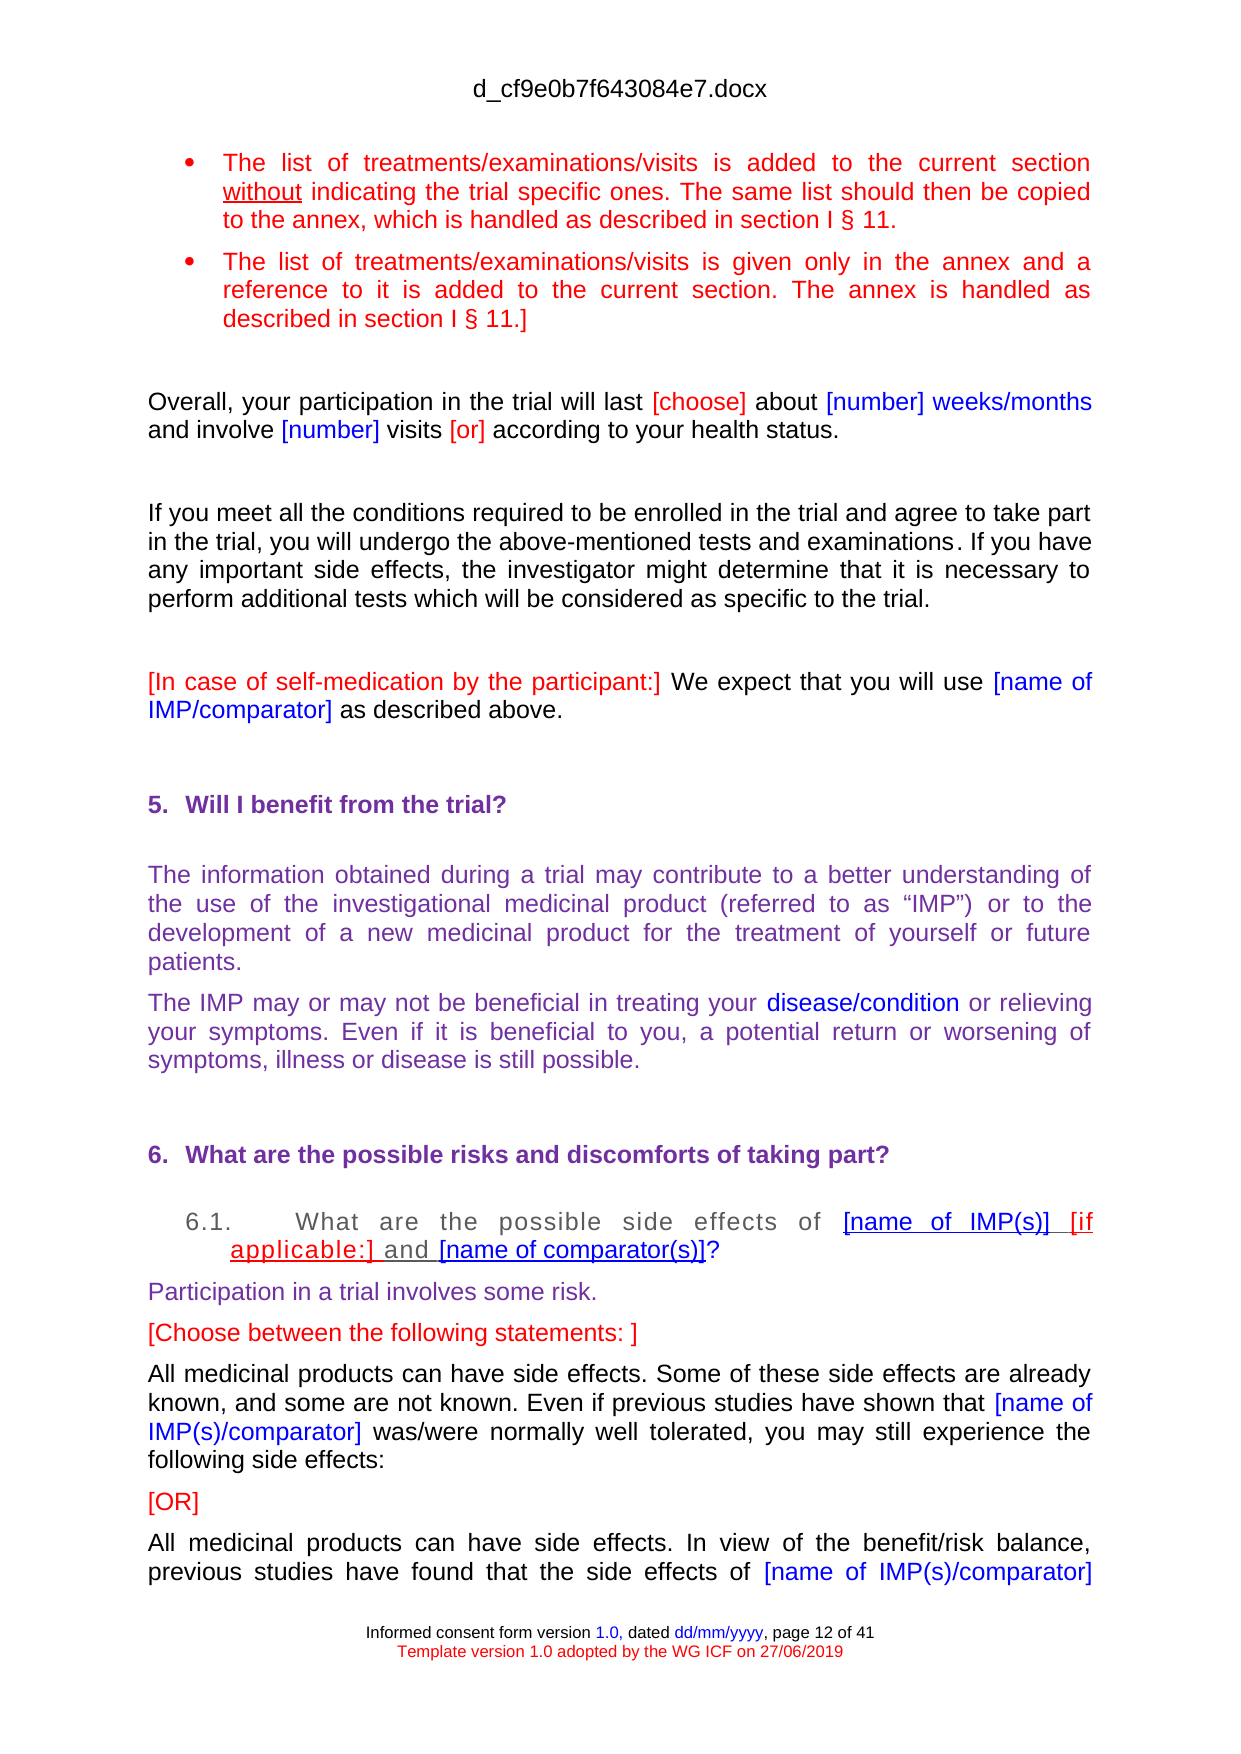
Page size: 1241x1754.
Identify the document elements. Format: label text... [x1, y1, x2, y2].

text If you meet all the conditions required to be enrolled in the trial and agree to take part in the trial, you will undergo the above-mentioned tests and examinations. If you have any important side effects, the investigator might determine that it is necessary to perform additional tests which will be considered as specific to the trial. [148, 498, 1092, 613]
subtitle What are the possible side effects of [name of IMP(s)] [if applicable:] and [name of comparator(s)]? [185, 1207, 1092, 1264]
subtitle Will I benefit from the trial? [148, 790, 1092, 819]
text [Choose between the following statements: ] [148, 1318, 1092, 1347]
list The list of treatments/examinations/visits is added to the current section without indicating the trial specific ones. The same list should then be copied to the annex, which is handled as described in section I § 11. [185, 148, 1092, 234]
list The list of treatments/examinations/visits is given only in the annex and a reference to it is added to the current section. The annex is handled as described in section I § 11.] [185, 247, 1092, 333]
text The IMP may or may not be beneficial in treating your disease/condition or relieving your symptoms. Even if it is beneficial to you, a potential return or worsening of symptoms, illness or disease is still possible. [148, 988, 1092, 1074]
text [In case of self-medication by the participant:] We expect that you will use [name of IMP/comparator] as described above. [148, 667, 1092, 724]
text The information obtained during a trial may contribute to a better understanding of the use of the investigational medicinal product (referred to as “IMP”) or to the development of a new medicinal product for the treatment of yourself or future patients. [148, 860, 1092, 975]
text Participation in a trial involves some risk. [148, 1277, 1092, 1305]
subtitle What are the possible risks and discomforts of taking part? [148, 1140, 1092, 1169]
text All medicinal products can have side effects. Some of these side effects are already known, and some are not known. Even if previous studies have shown that [name of IMP(s)/comparator] was/were normally well tolerated, you may still experience the following side effects: [148, 1359, 1092, 1474]
text [OR] [148, 1487, 1092, 1515]
text Overall, your participation in the trial will last [choose] about [number] weeks/months and involve [number] visits [or] according to your health status. [148, 387, 1092, 444]
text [148, 1528, 1092, 1585]
